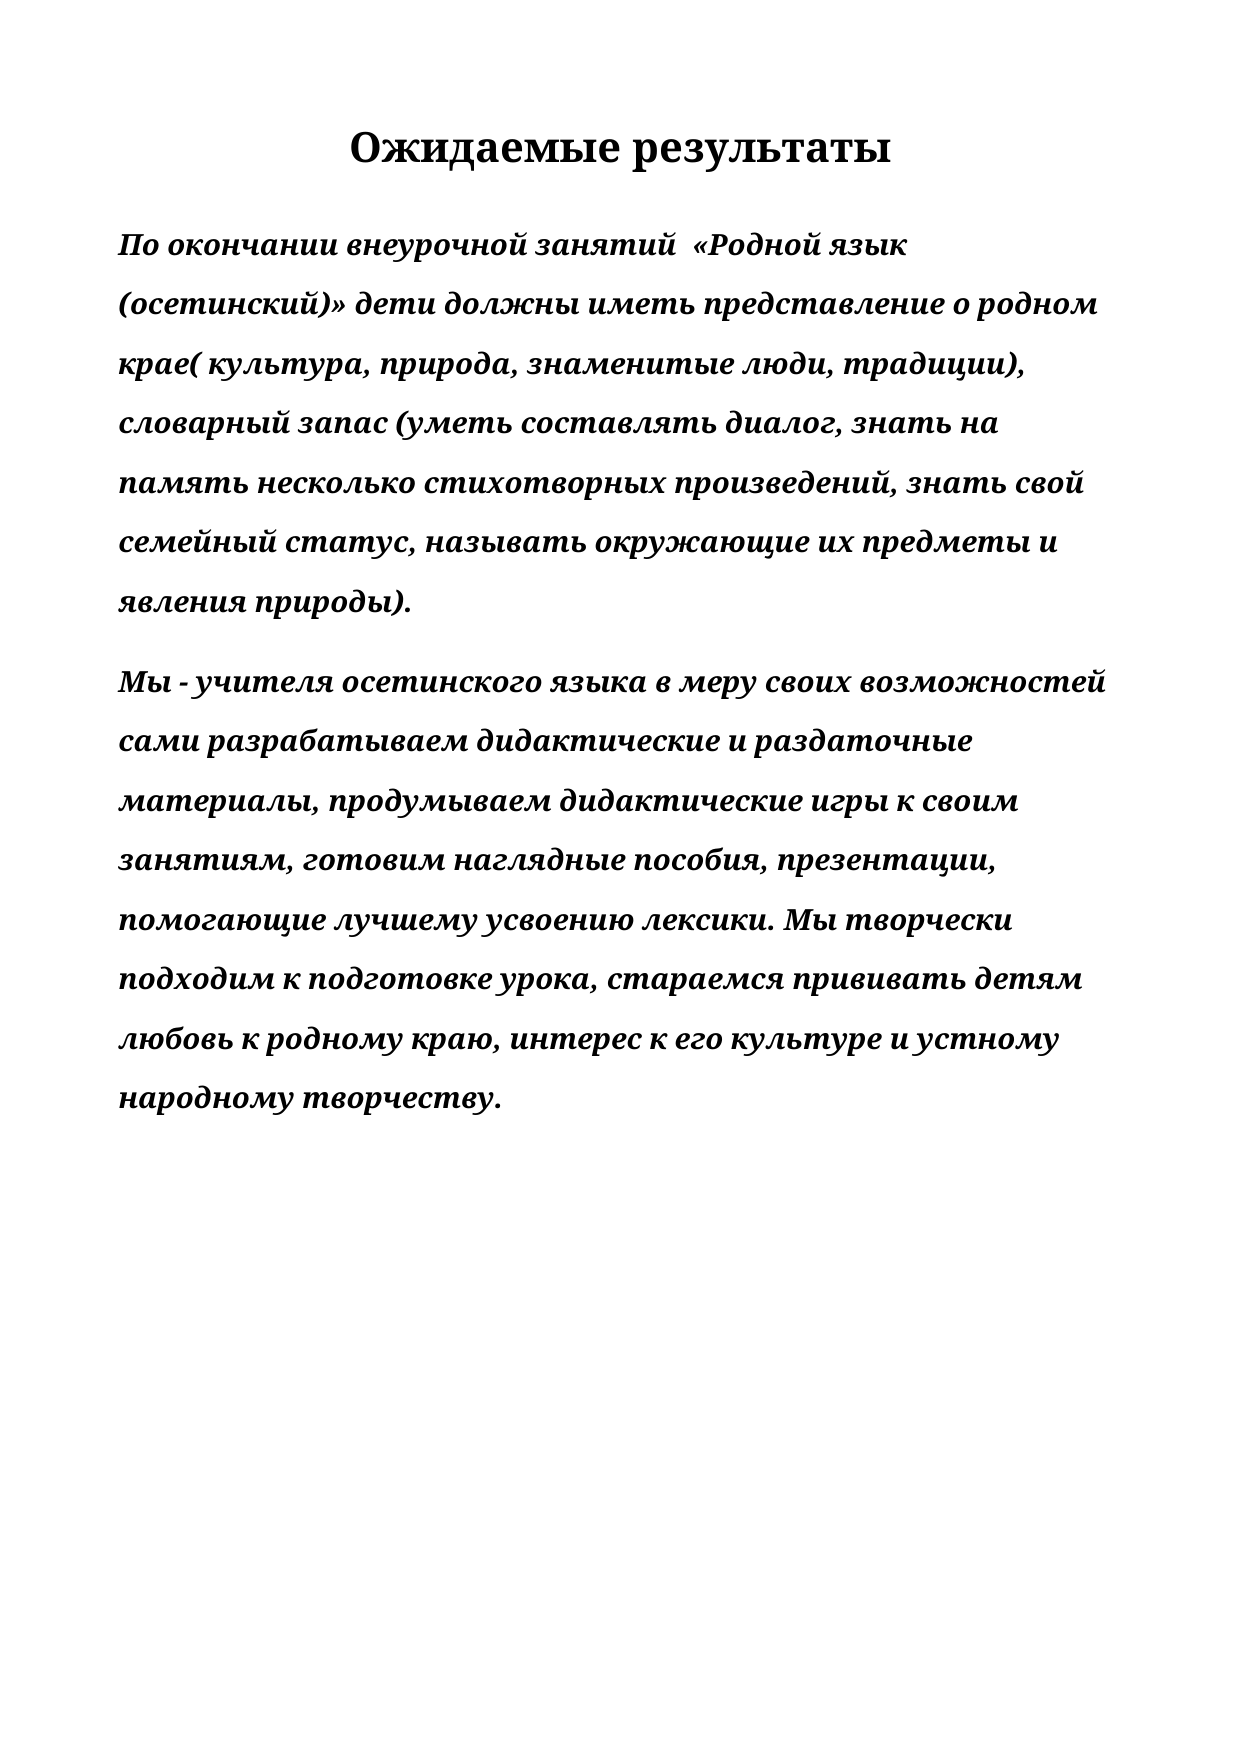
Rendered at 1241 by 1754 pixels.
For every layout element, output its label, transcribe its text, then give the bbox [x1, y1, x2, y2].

text Мы - учителя осетинского языка в меру своих возможностей сами разрабатываем дидактические и раздаточные материалы, продумываем дидактические игры к своим занятиям, готовим наглядные пособия, презентации, помогающие лучшему усвоению лексики. Мы творчески подходим к подготовке урока, стараемся прививать детям любовь к родному краю, интерес к его культуре и устному народному творчеству. [118, 661, 1122, 1117]
text По окончании внеурочной занятий «Родной язык (осетинский)» дети должны иметь представление о родном крае( культура, природа, знаменитые люди, традиции), словарный запас (уметь составлять диалог, знать на память несколько стихотворных произведений, знать свой семейный статус, называть окружающие их предметы и явления природы). [118, 224, 1122, 621]
text Ожидаемые результаты [118, 118, 1122, 175]
